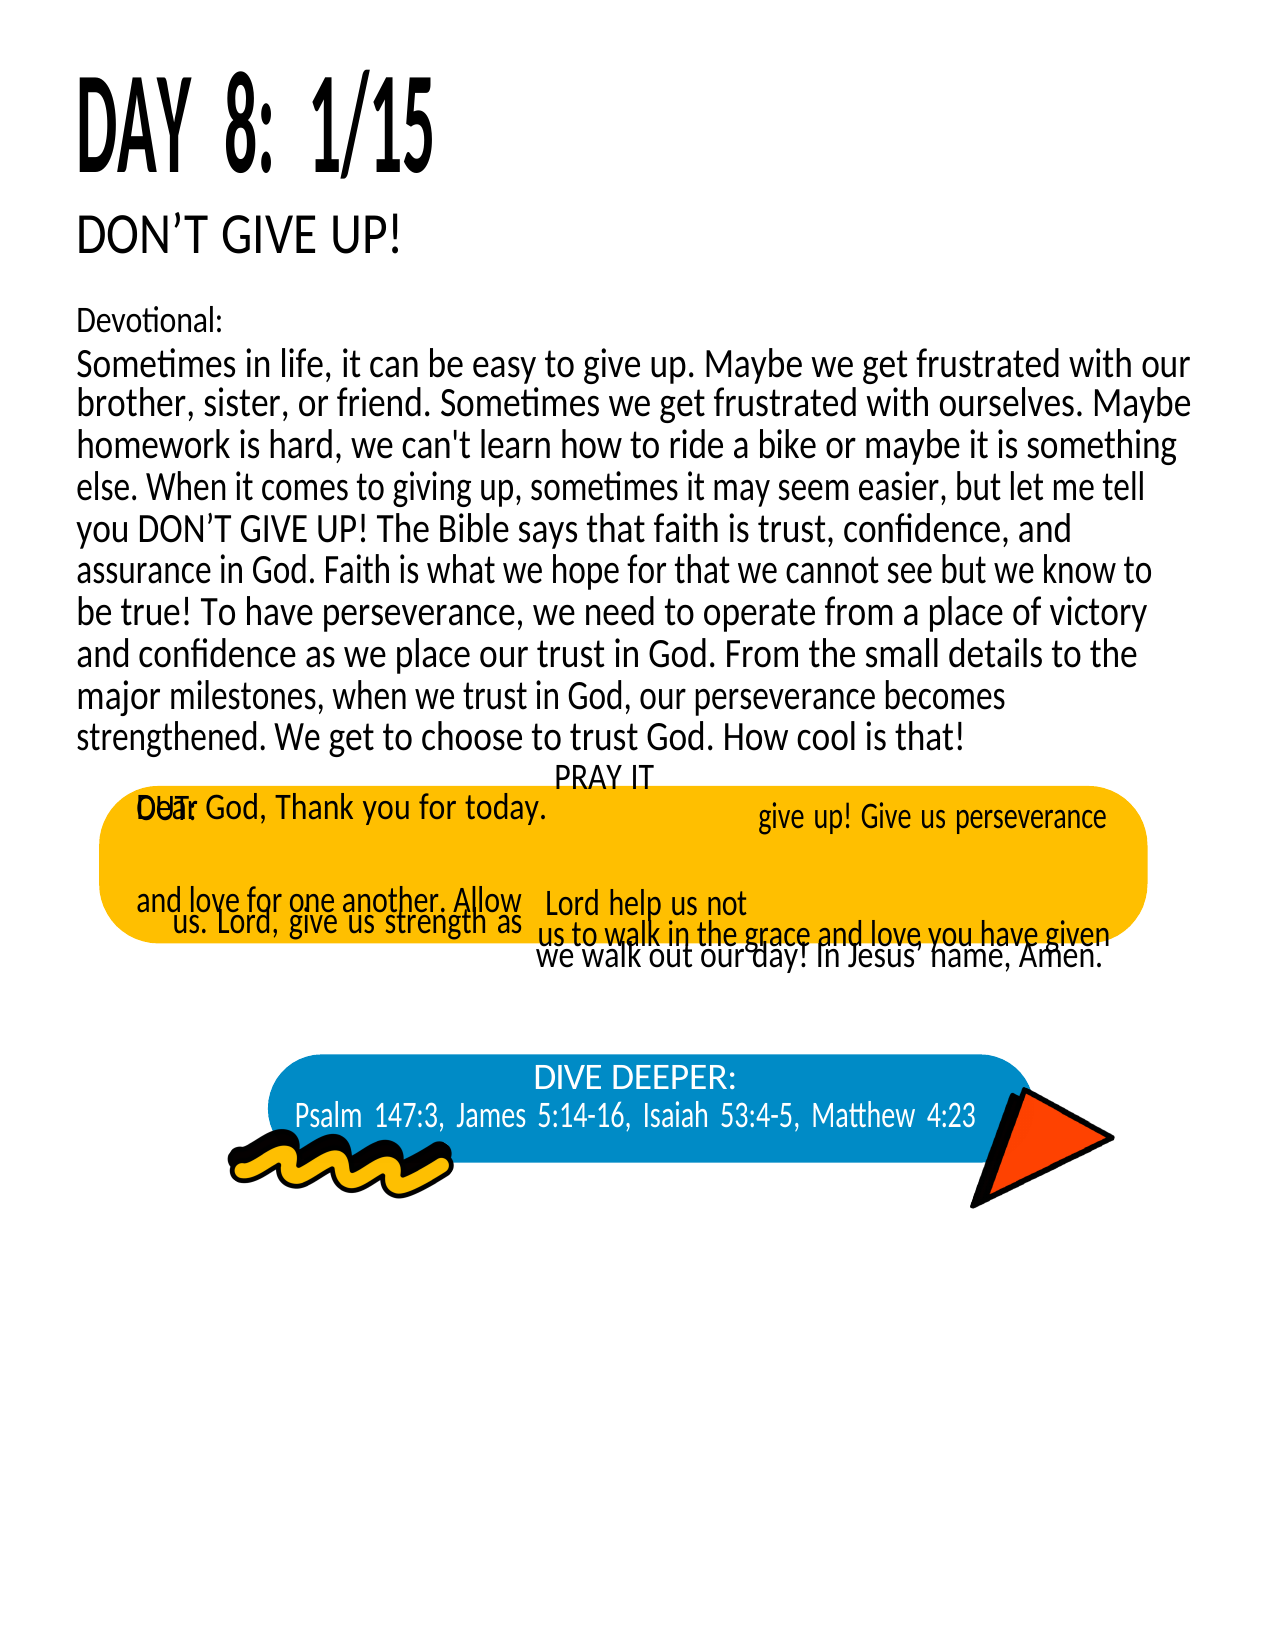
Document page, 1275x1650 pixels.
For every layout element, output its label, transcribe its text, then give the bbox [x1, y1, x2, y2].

picture [297, 1104, 308, 1126]
picture [969, 1082, 1121, 1244]
picture [404, 1104, 415, 1108]
picture [378, 1104, 386, 1126]
subtitle DAY 8: 1/15 [76, 48, 1275, 203]
picture [426, 1121, 435, 1127]
text Sometimes in life, it can be easy to give up. Maybe we get frustrated with our brother, sister, or friend. Sometimes we get frustrated with ourselves. Maybe homework is hard, we can't learn how to ride a bike or maybe it is something else. When it comes to giving up, sometimes it may seem easier, but let me tell you DON’T GIVE UP! The Bible says that faith is trust, confidence, and assurance in God. Faith is what we hope for that we cannot see but we know to be true! To have perseverance, we need to operate from a place of victory and confidence as we place our trust in God. From the small details to the major milestones, when we trust in God, our perseverance becomes strengthened. We get to choose to trust God. How cool is that! [76, 344, 1199, 761]
text us to walk in the grace and love you have given we walk out our day! In Jesus’ name, Amen. [536, 927, 1147, 977]
picture [218, 1046, 463, 1279]
text Dear God, Thank you for today. PRAY IT OUT: [136, 794, 718, 858]
subtitle DON’T GIVE UP! [76, 203, 1275, 266]
picture [389, 1104, 401, 1126]
picture [354, 1110, 360, 1126]
text Lord help us not [545, 892, 1275, 921]
text and love for one another. Allow us. Lord, give us strength as [136, 892, 528, 943]
text Devotional: [76, 299, 1275, 341]
